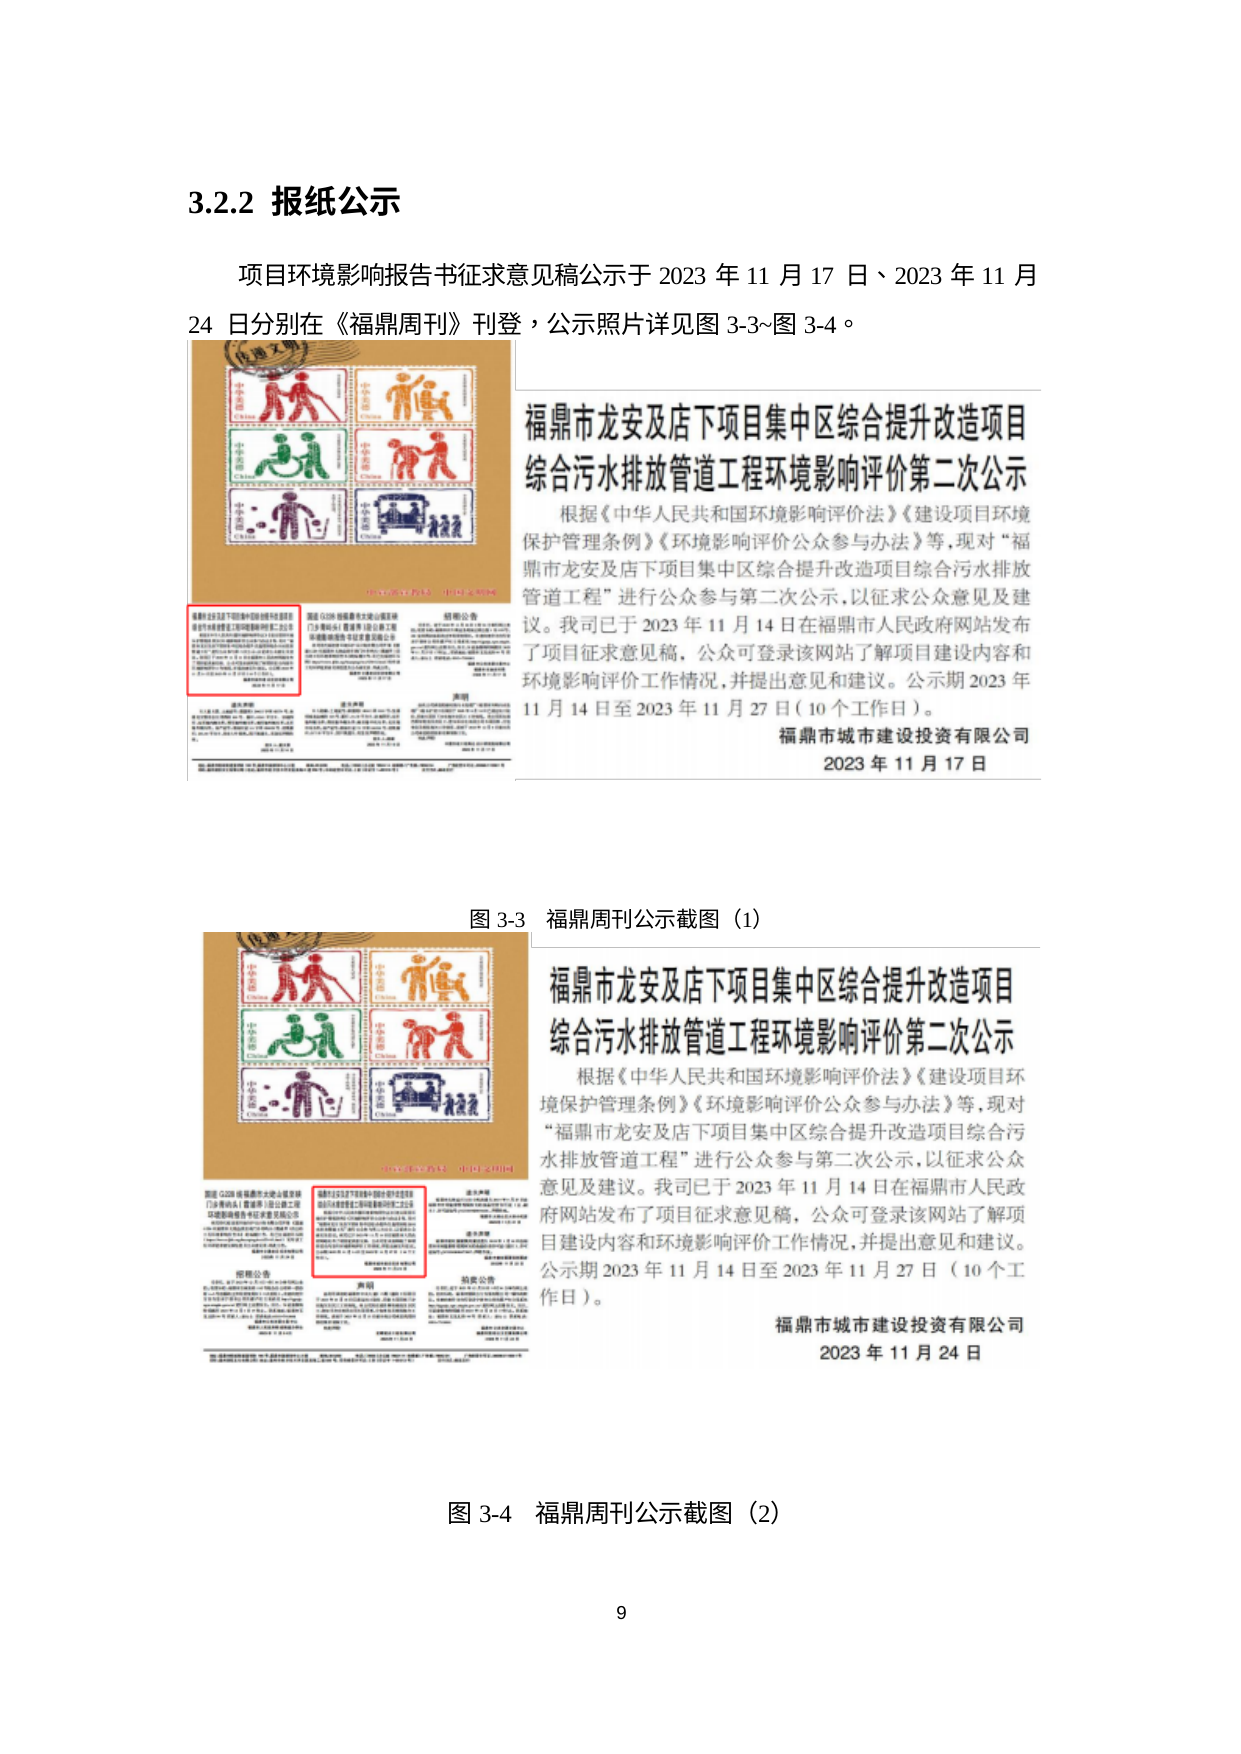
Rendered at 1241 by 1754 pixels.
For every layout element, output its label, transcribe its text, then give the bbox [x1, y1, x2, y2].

text 图 3-3 福鼎周刊公示截图（1） [469, 905, 1054, 932]
picture [186, 340, 1042, 781]
text 项目环境影响报告书征求意见稿公示于 2023 年 11 月 17 日、2023 年 11 月 24 日分别在《福鼎周刊》刊登，公示照片详见图 3-3~图 3-4。 [188, 258, 1053, 341]
picture [199, 932, 1041, 1369]
text 3.2.2 报纸公示 [188, 180, 1054, 221]
text 图 3-4 福鼎周刊公示截图（2） [447, 1498, 1054, 1529]
